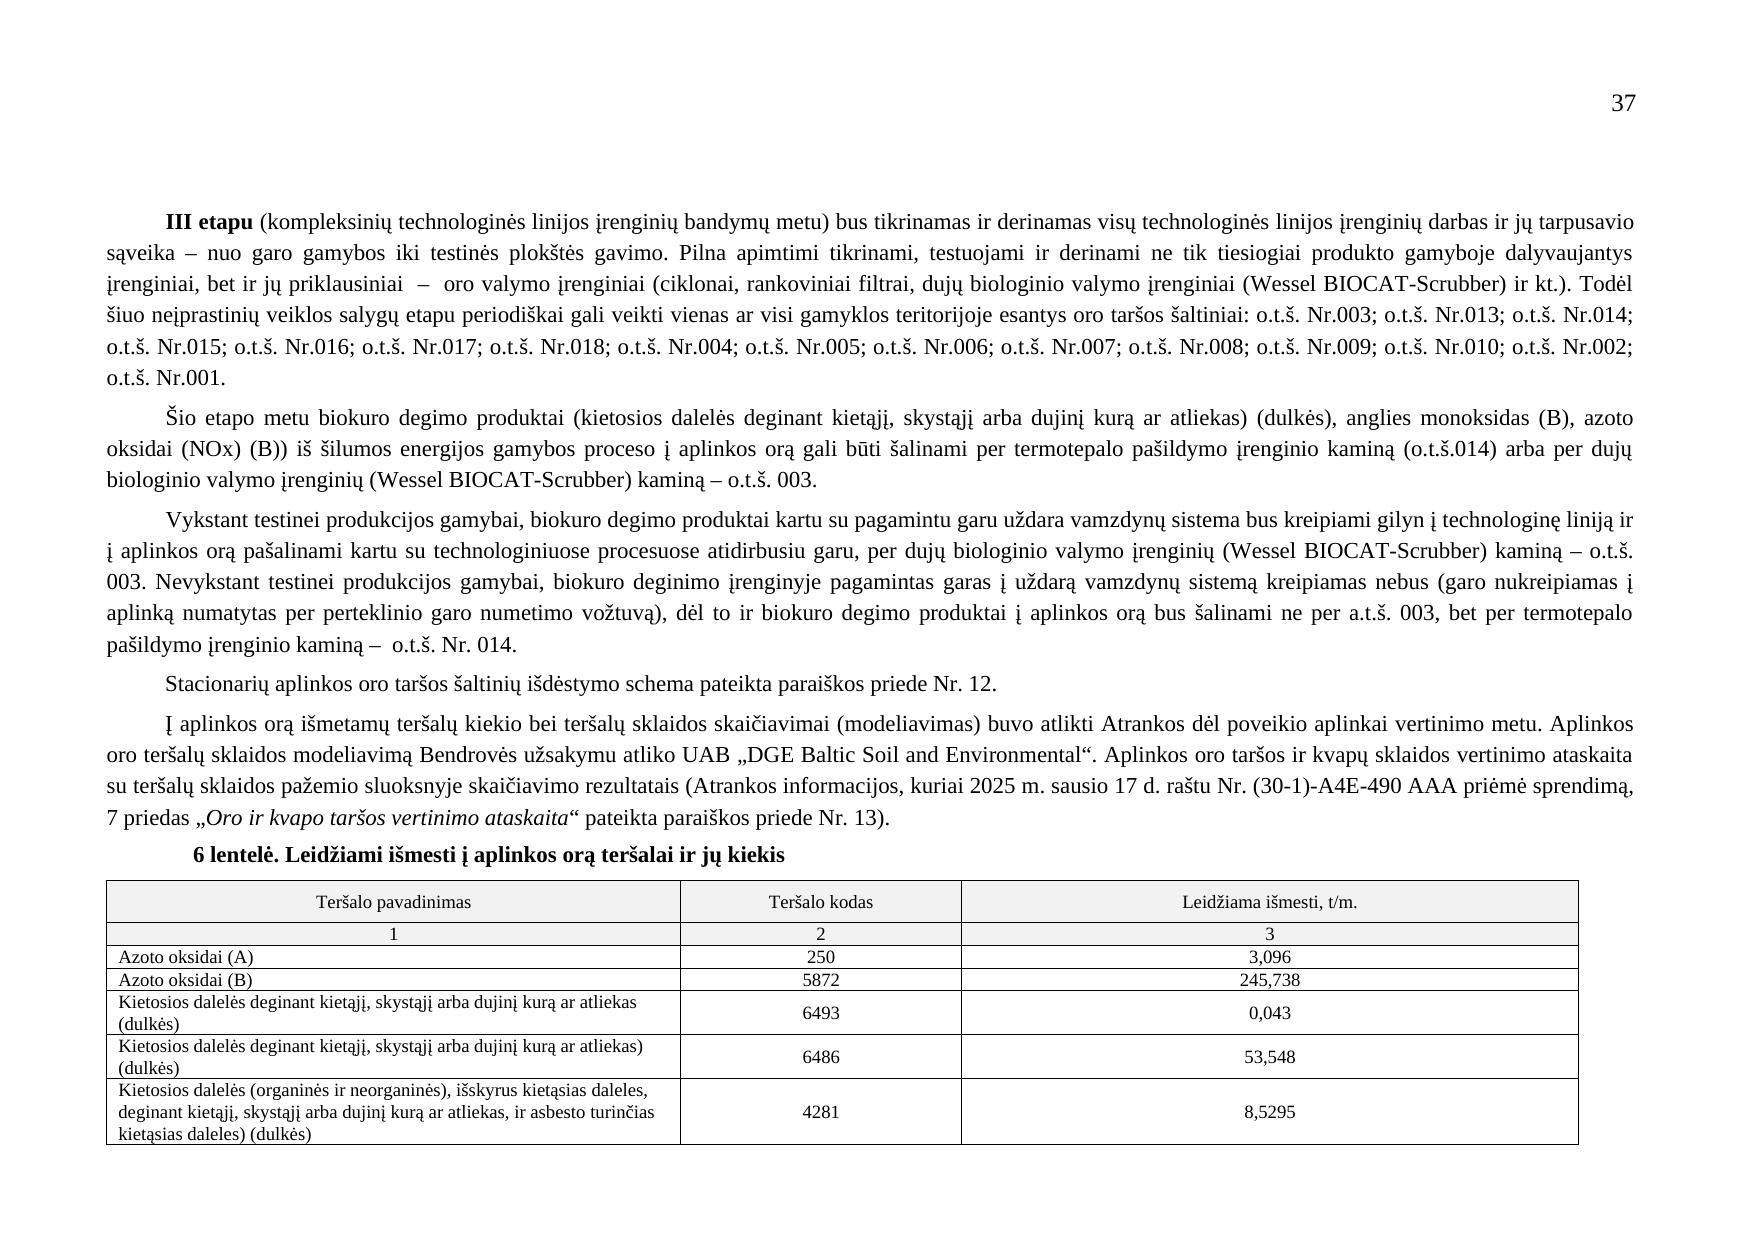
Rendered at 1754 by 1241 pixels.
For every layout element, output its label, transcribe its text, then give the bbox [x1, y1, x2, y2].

text Stacionarių aplinkos oro taršos šaltinių išdėstymo schema pateikta paraiškos priede Nr. 12. [106, 667, 1636, 698]
text III etapu (kompleksinių technologinės linijos įrenginių bandymų metu) bus tikrinamas ir derinamas visų technologinės linijos įrenginių darbas ir jų tarpusavio sąveika – nuo garo gamybos iki testinės plokštės gavimo. Pilna apimtimi tikrinami, testuojami ir derinami ne tik tiesiogiai produkto gamyboje dalyvaujantys įrenginiai, bet ir jų priklausiniai – oro valymo įrenginiai (ciklonai, rankoviniai filtrai, dujų biologinio valymo įrenginiai (Wessel BIOCAT-Scrubber) ir kt.). Todėl šiuo neįprastinių veiklos salygų etapu periodiškai gali veikti vienas ar visi gamyklos teritorijoje esantys oro taršos šaltiniai: o.t.š. Nr.003; o.t.š. Nr.013; o.t.š. Nr.014; o.t.š. Nr.015; o.t.š. Nr.016; o.t.š. Nr.017; o.t.š. Nr.018; o.t.š. Nr.004; o.t.š. Nr.005; o.t.š. Nr.006; o.t.š. Nr.007; o.t.š. Nr.008; o.t.š. Nr.009; o.t.š. Nr.010; o.t.š. Nr.002; o.t.š. Nr.001. [106, 204, 1636, 392]
table_cell 245,738 [962, 969, 1578, 990]
table_header Teršalo pavadinimas [107, 881, 680, 922]
text 6 lentelė. Leidžiami išmesti į aplinkos orą teršalai ir jų kiekis [193, 841, 1634, 867]
table_cell 250 [681, 946, 961, 967]
table_cell 3 [962, 923, 1578, 945]
table_header Leidžiama išmesti, t/m. [962, 881, 1578, 922]
table_cell Kietosios dalelės (organinės ir neorganinės), išskyrus kietąsias daleles, deginant kietąjį, skystąjį arba dujinį kurą ar atliekas, ir asbesto turinčias kietąsias daleles) (dulkės) [107, 1079, 680, 1144]
table_cell 53,548 [962, 1035, 1578, 1078]
table_cell 6493 [681, 991, 961, 1034]
table_cell 5872 [681, 969, 961, 990]
table_cell 4281 [681, 1079, 961, 1144]
table_cell 8,5295 [962, 1079, 1578, 1144]
table_cell Azoto oksidai (B) [107, 969, 680, 990]
table_cell Azoto oksidai (A) [107, 946, 680, 967]
text Į aplinkos orą išmetamų teršalų kiekio bei teršalų sklaidos skaičiavimai (modeliavimas) buvo atlikti Atrankos dėl poveikio aplinkai vertinimo metu. Aplinkos oro teršalų sklaidos modeliavimą Bendrovės užsakymu atliko UAB „DGE Baltic Soil and Environmental“. Aplinkos oro taršos ir kvapų sklaidos vertinimo ataskaita su teršalų sklaidos pažemio sluoksnyje skaičiavimo rezultatais (Atrankos informacijos, kuriai 2025 m. sausio 17 d. raštu Nr. (30-1)-A4E-490 AAA priėmė sprendimą, 7 priedas „Oro ir kvapo taršos vertinimo ataskaita“ pateikta paraiškos priede Nr. 13). [106, 706, 1636, 831]
table_cell 0,043 [962, 991, 1578, 1034]
table_cell 3,096 [962, 946, 1578, 967]
text Šio etapo metu biokuro degimo produktai (kietosios dalelės deginant kietąjį, skystąjį arba dujinį kurą ar atliekas) (dulkės), anglies monoksidas (B), azoto oksidai (NOx) (B)) iš šilumos energijos gamybos proceso į aplinkos orą gali būti šalinami per termotepalo pašildymo įrenginio kaminą (o.t.š.014) arba per dujų biologinio valymo įrenginių (Wessel BIOCAT-Scrubber) kaminą – o.t.š. 003. [106, 400, 1636, 494]
table_cell 6486 [681, 1035, 961, 1078]
table_header Teršalo kodas [681, 881, 961, 922]
text Vykstant testinei produkcijos gamybai, biokuro degimo produktai kartu su pagamintu garu uždara vamzdynų sistema bus kreipiami gilyn į technologinę liniją ir į aplinkos orą pašalinami kartu su technologiniuose procesuose atidirbusiu garu, per dujų biologinio valymo įrenginių (Wessel BIOCAT-Scrubber) kaminą – o.t.š. 003. Nevykstant testinei produkcijos gamybai, biokuro deginimo įrenginyje pagamintas garas į uždarą vamzdynų sistemą kreipiamas nebus (garo nukreipiamas į aplinką numatytas per perteklinio garo numetimo vožtuvą), dėl to ir biokuro degimo produktai į aplinkos orą bus šalinami ne per a.t.š. 003, bet per termotepalo pašildymo įrenginio kaminą – o.t.š. Nr. 014. [106, 502, 1636, 658]
table_cell 2 [681, 923, 961, 945]
table_cell Kietosios dalelės deginant kietąjį, skystąjį arba dujinį kurą ar atliekas (dulkės) [107, 991, 680, 1034]
table_cell 1 [107, 923, 680, 945]
table_cell Kietosios dalelės deginant kietąjį, skystąjį arba dujinį kurą ar atliekas) (dulkės) [107, 1035, 680, 1078]
